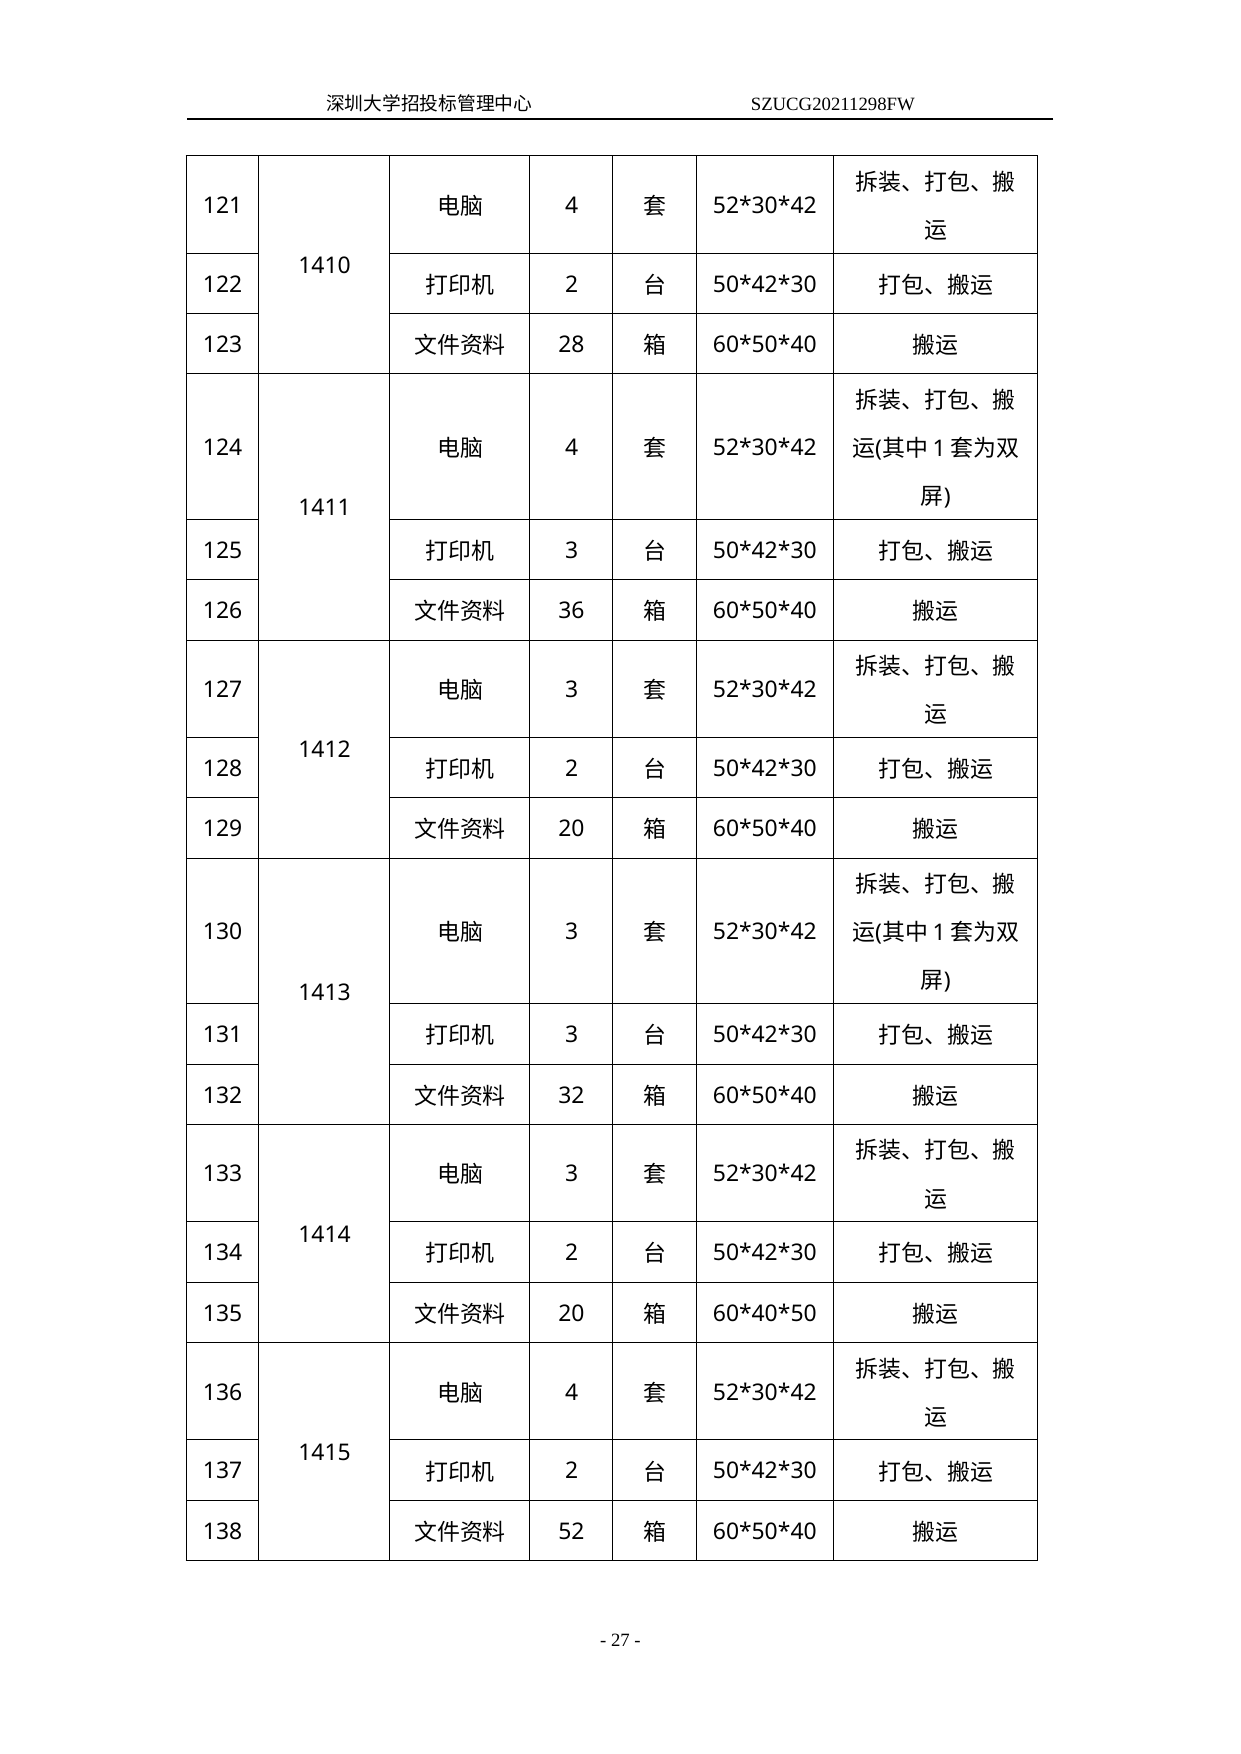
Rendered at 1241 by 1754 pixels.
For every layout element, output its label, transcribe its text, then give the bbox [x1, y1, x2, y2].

table_cell 电脑 [390, 641, 529, 737]
table_cell 52*30*42 [697, 1125, 833, 1221]
table_cell 50*42*30 [697, 1222, 833, 1282]
table_cell 4 [530, 1343, 612, 1439]
table_cell 3 [530, 1004, 612, 1063]
table_cell 3 [530, 859, 612, 1003]
table_cell 4 [530, 374, 612, 519]
table_cell 52*30*42 [697, 374, 833, 519]
table_cell 台 [613, 1440, 696, 1500]
table_cell 52 [530, 1501, 612, 1560]
table_cell 台 [613, 1222, 696, 1282]
table_cell 套 [613, 859, 696, 1003]
table_cell 28 [530, 314, 612, 373]
table_cell 电脑 [390, 156, 529, 252]
table_cell 文件资料 [390, 314, 529, 373]
table_cell 2 [530, 738, 612, 797]
table_cell 套 [613, 1125, 696, 1221]
table_cell 60*50*40 [697, 314, 833, 373]
table_cell 128 [187, 738, 258, 797]
table_cell 电脑 [390, 374, 529, 519]
table_cell 123 [187, 314, 258, 373]
table_cell 125 [187, 520, 258, 579]
table_cell 1414 [259, 1125, 389, 1342]
table_cell 搬运 [834, 580, 1037, 639]
table_cell 52*30*42 [697, 641, 833, 737]
table_cell 1411 [259, 374, 389, 639]
table_cell 50*42*30 [697, 254, 833, 313]
table_cell 打包、搬运 [834, 520, 1037, 579]
table_cell 60*50*40 [697, 798, 833, 858]
table_cell 电脑 [390, 1125, 529, 1221]
table_cell 1412 [259, 641, 389, 858]
table_cell 套 [613, 374, 696, 519]
table_cell 套 [613, 641, 696, 737]
table_cell 137 [187, 1440, 258, 1500]
table_cell 箱 [613, 1065, 696, 1124]
table_cell 60*50*40 [697, 580, 833, 639]
table_cell 打包、搬运 [834, 254, 1037, 313]
table_cell 文件资料 [390, 1501, 529, 1560]
table_cell 2 [530, 254, 612, 313]
table_cell 1410 [259, 156, 389, 373]
table_cell 130 [187, 859, 258, 1003]
table_cell 搬运 [834, 314, 1037, 373]
table_cell 124 [187, 374, 258, 519]
table_cell 36 [530, 580, 612, 639]
table_cell 套 [613, 1343, 696, 1439]
table_cell 打印机 [390, 1004, 529, 1063]
table_cell 拆装、打包、搬运 [834, 156, 1037, 252]
table_cell 套 [613, 156, 696, 252]
table_cell 文件资料 [390, 798, 529, 858]
table_cell 3 [530, 520, 612, 579]
table_cell 打包、搬运 [834, 1222, 1037, 1282]
table_cell 50*42*30 [697, 1440, 833, 1500]
table_cell 打印机 [390, 254, 529, 313]
table_cell 60*50*40 [697, 1065, 833, 1124]
table_cell 3 [530, 1125, 612, 1221]
table_cell 60*40*50 [697, 1283, 833, 1342]
table_cell 129 [187, 798, 258, 858]
table_cell 拆装、打包、搬运(其中1套为双屏) [834, 859, 1037, 1003]
table_cell 50*42*30 [697, 1004, 833, 1063]
table_cell 箱 [613, 314, 696, 373]
table_cell 箱 [613, 798, 696, 858]
table_cell 打印机 [390, 520, 529, 579]
table_cell 2 [530, 1440, 612, 1500]
table_cell 133 [187, 1125, 258, 1221]
table_cell 拆装、打包、搬运 [834, 1343, 1037, 1439]
table_cell 138 [187, 1501, 258, 1560]
table_cell 1413 [259, 859, 389, 1124]
table_cell 台 [613, 738, 696, 797]
table_cell 60*50*40 [697, 1501, 833, 1560]
table_cell 打印机 [390, 1440, 529, 1500]
table_cell 136 [187, 1343, 258, 1439]
table_cell 文件资料 [390, 1283, 529, 1342]
table_cell 20 [530, 798, 612, 858]
table_cell 电脑 [390, 1343, 529, 1439]
table_cell 2 [530, 1222, 612, 1282]
table_cell 文件资料 [390, 580, 529, 639]
table_cell 135 [187, 1283, 258, 1342]
table_cell 132 [187, 1065, 258, 1124]
table_cell 52*30*42 [697, 156, 833, 252]
table_cell 拆装、打包、搬运 [834, 1125, 1037, 1221]
table_cell 箱 [613, 1283, 696, 1342]
table_cell 台 [613, 254, 696, 313]
table_cell 搬运 [834, 1501, 1037, 1560]
table_cell 121 [187, 156, 258, 252]
table_cell 箱 [613, 580, 696, 639]
table_cell 打包、搬运 [834, 1440, 1037, 1500]
table_cell 122 [187, 254, 258, 313]
table_cell 52*30*42 [697, 859, 833, 1003]
table_cell 电脑 [390, 859, 529, 1003]
table_cell 拆装、打包、搬运(其中1套为双屏) [834, 374, 1037, 519]
table_cell 50*42*30 [697, 738, 833, 797]
table_cell 台 [613, 1004, 696, 1063]
table_cell 文件资料 [390, 1065, 529, 1124]
table_cell 拆装、打包、搬运 [834, 641, 1037, 737]
table_cell 打包、搬运 [834, 738, 1037, 797]
table_cell 3 [530, 641, 612, 737]
table_cell 台 [613, 520, 696, 579]
table_cell 50*42*30 [697, 520, 833, 579]
table_cell 搬运 [834, 1283, 1037, 1342]
table_cell 搬运 [834, 798, 1037, 858]
table_cell 打包、搬运 [834, 1004, 1037, 1063]
table_cell 1415 [259, 1343, 389, 1560]
table_cell 搬运 [834, 1065, 1037, 1124]
table_cell 127 [187, 641, 258, 737]
table_cell 134 [187, 1222, 258, 1282]
table_cell 20 [530, 1283, 612, 1342]
table_cell 打印机 [390, 1222, 529, 1282]
table_cell 131 [187, 1004, 258, 1063]
table_cell 4 [530, 156, 612, 252]
table_cell 52*30*42 [697, 1343, 833, 1439]
table_cell 箱 [613, 1501, 696, 1560]
table_cell 32 [530, 1065, 612, 1124]
table_cell 126 [187, 580, 258, 639]
table_cell 打印机 [390, 738, 529, 797]
